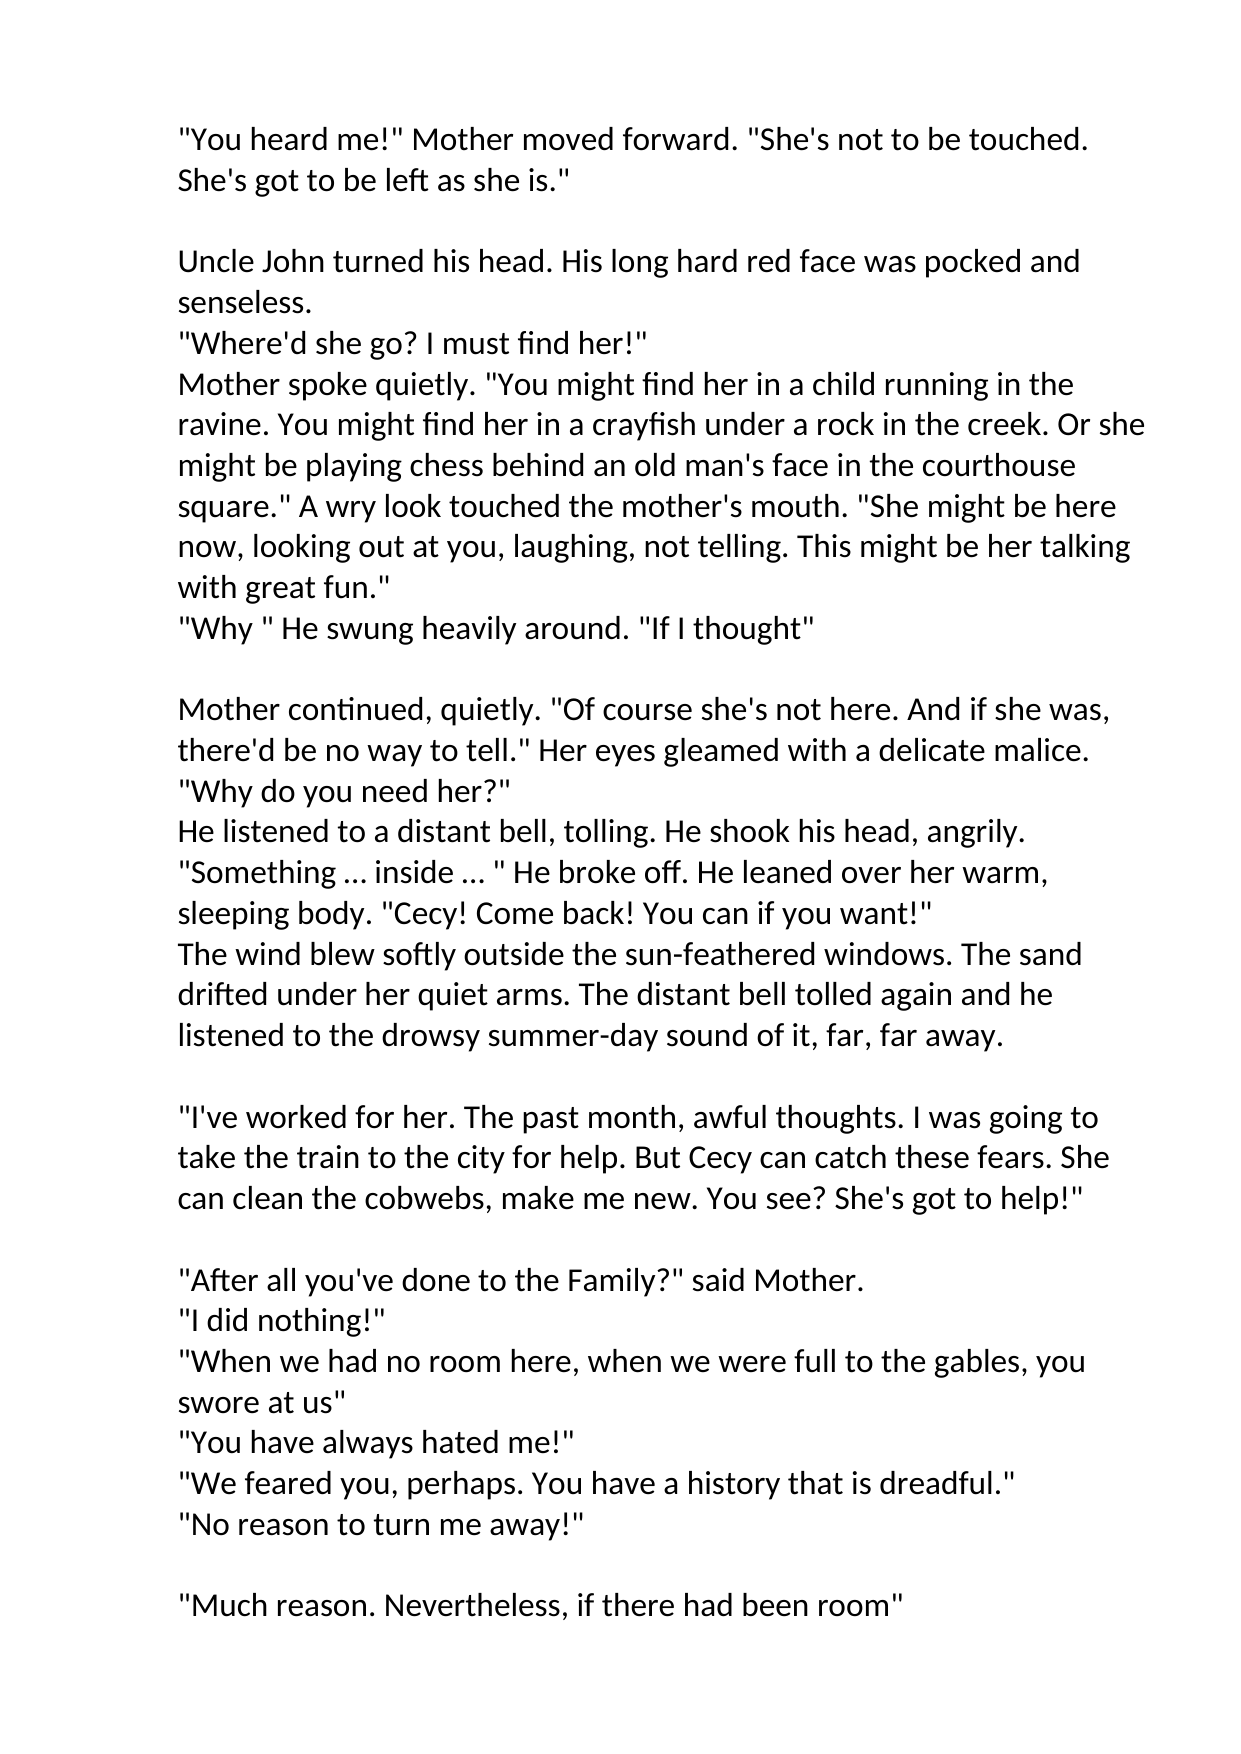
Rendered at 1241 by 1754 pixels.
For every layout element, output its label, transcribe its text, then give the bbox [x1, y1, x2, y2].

text He listened to a distant bell, tolling. He shook his head, angrily. [177, 811, 1152, 851]
text "After all you've done to the Family?" said Mother. [177, 1258, 1152, 1299]
text "We feared you, perhaps. You have a history that is dreadful." [177, 1462, 1152, 1503]
text "I've worked for her. The past month, awful thoughts. I was going to take the train to the city for help. But Cecy can catch these fears. She can clean the cobwebs, make me new. You see? She's got to help!" [177, 1096, 1152, 1218]
text "No reason to turn me away!" [177, 1503, 1152, 1544]
text "Where'd she go? I must find her!" [177, 322, 1152, 362]
text "Why " He swung heavily around. "If I thought" [177, 607, 1152, 648]
text Mother spoke quietly. "You might find her in a child running in the ravine. You might find her in a crayfish under a rock in the creek. Or she might be playing chess behind an old man's face in the courthouse square." A wry look touched the mother's mouth. "She might be here now, looking out at you, laughing, not telling. This might be her talking with great fun." [177, 362, 1152, 607]
text "You heard me!" Mother moved forward. "She's not to be touched. She's got to be left as she is." [177, 118, 1152, 199]
text Uncle John turned his head. His long hard red face was pocked and senseless. [177, 240, 1152, 322]
text "When we had no room here, when we were full to the gables, you swore at us" [177, 1340, 1152, 1421]
text "I did nothing!" [177, 1299, 1152, 1340]
text "Much reason. Nevertheless, if there had been room" [177, 1584, 1152, 1625]
text "You have always hated me!" [177, 1421, 1152, 1462]
text Mother continued, quietly. "Of course she's not here. And if she was, there'd be no way to tell." Her eyes gleamed with a delicate malice. "Why do you need her?" [177, 688, 1152, 811]
text The wind blew softly outside the sun-feathered windows. The sand drifted under her quiet arms. The distant bell tolled again and he listened to the drowsy summer-day sound of it, far, far away. [177, 933, 1152, 1055]
text "Something … inside … " He broke off. He leaned over her warm, sleeping body. "Cecy! Come back! You can if you want!" [177, 851, 1152, 933]
